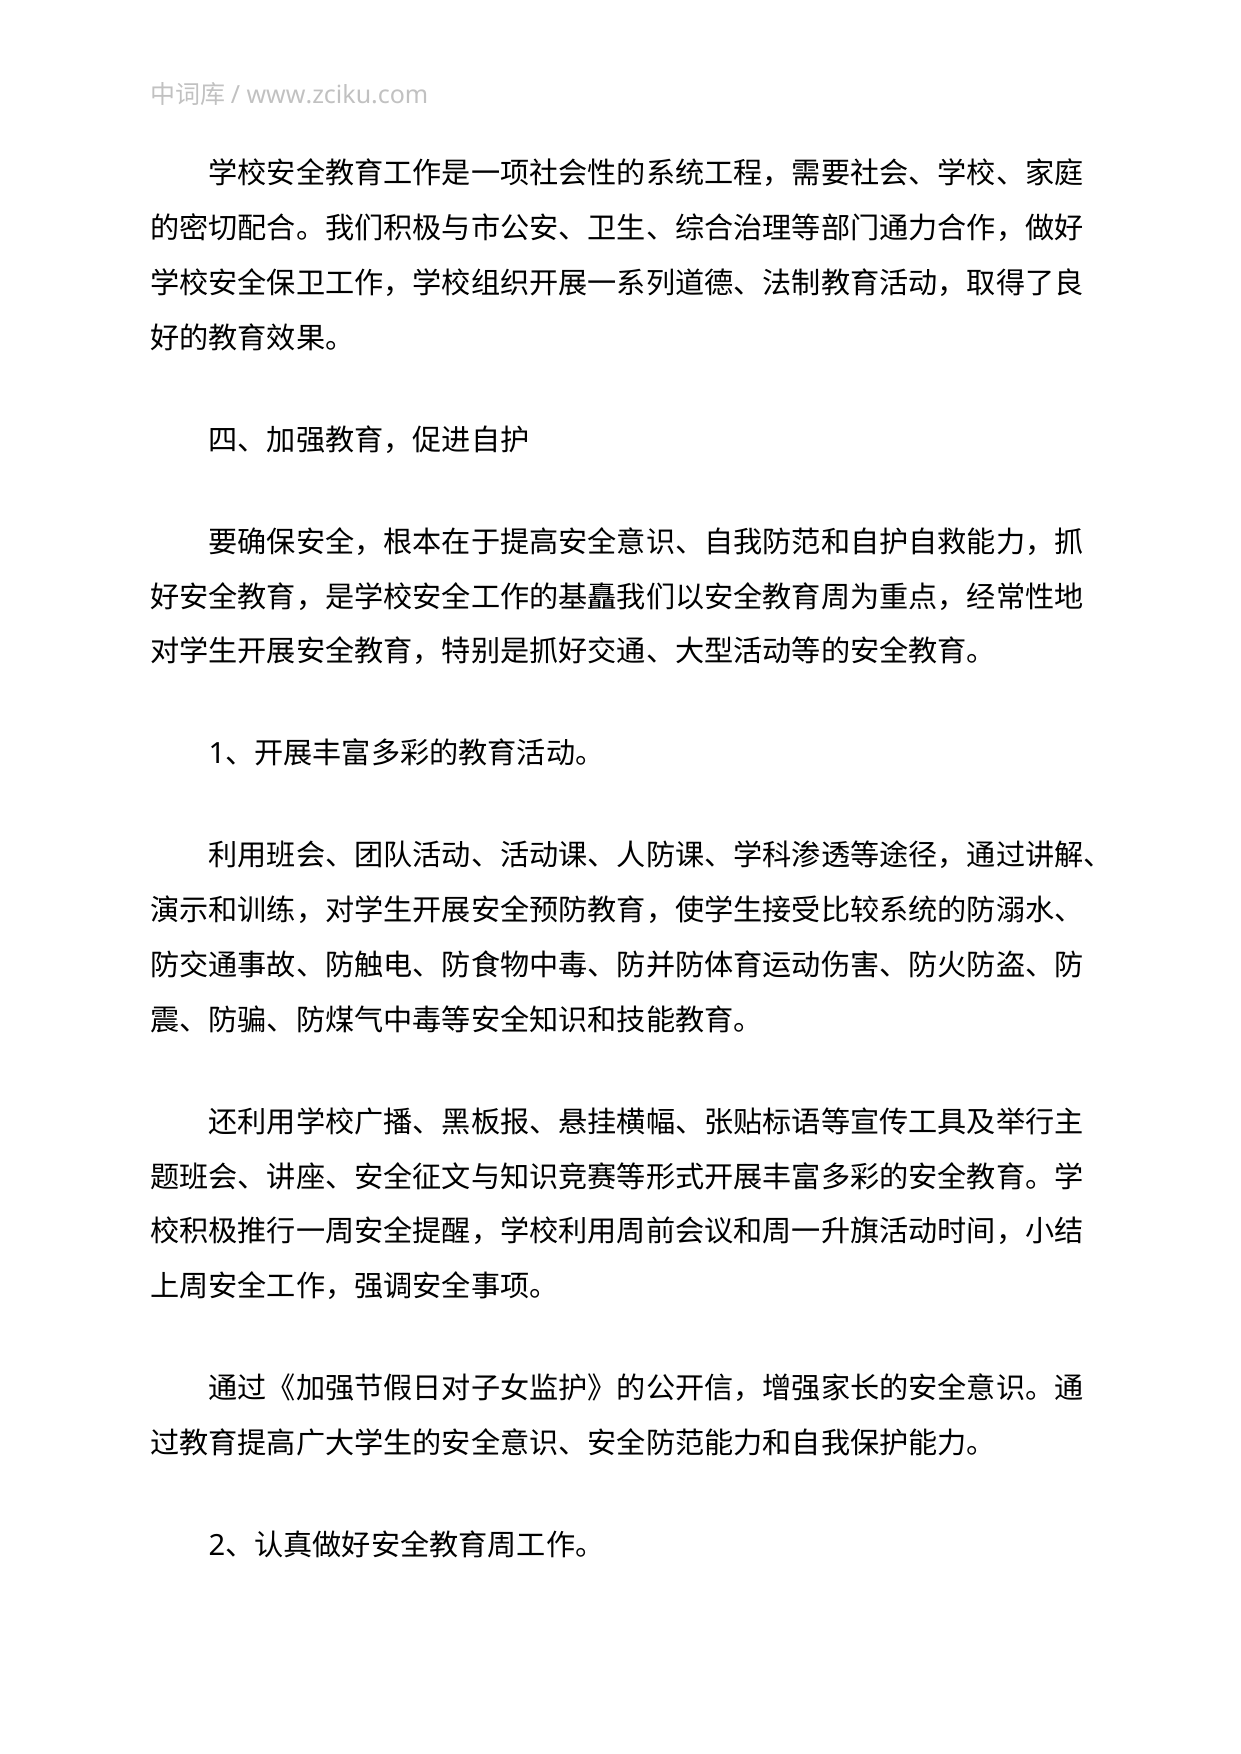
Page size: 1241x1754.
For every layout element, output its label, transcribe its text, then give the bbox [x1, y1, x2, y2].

text 学校安全教育工作是一项社会性的系统工程，需要社会、学校、家庭的密切配合。我们积极与市公安、卫生、综合治理等部门通力合作，做好学校安全保卫工作，学校组织开展一系列道德、法制教育活动，取得了良好的教育效果。 [150, 150, 1090, 357]
text 利用班会、团队活动、活动课、人防课、学科渗透等途径，通过讲解、演示和训练，对学生开展安全预防教育，使学生接受比较系统的防溺水、防交通事故、防触电、防食物中毒、防并防体育运动伤害、防火防盗、防震、防骗、防煤气中毒等安全知识和技能教育。 [150, 832, 1090, 1039]
text 要确保安全，根本在于提高安全意识、自我防范和自护自救能力，抓好安全教育，是学校安全工作的基矗我们以安全教育周为重点，经常性地对学生开展安全教育，特别是抓好交通、大型活动等的安全教育。 [150, 518, 1090, 670]
text 2、认真做好安全教育周工作。 [150, 1521, 1090, 1564]
text 四、加强教育，促进自护 [150, 416, 1090, 459]
text 还利用学校广播、黑板报、悬挂横幅、张贴标语等宣传工具及举行主题班会、讲座、安全征文与知识竞赛等形式开展丰富多彩的安全教育。学校积极推行一周安全提醒，学校利用周前会议和周一升旗活动时间，小结上周安全工作，强调安全事项。 [150, 1098, 1090, 1305]
text 通过《加强节假日对子女监护》的公开信，增强家长的安全意识。通过教育提高广大学生的安全意识、安全防范能力和自我保护能力。 [150, 1365, 1090, 1462]
text 1、开展丰富多彩的教育活动。 [150, 730, 1090, 772]
